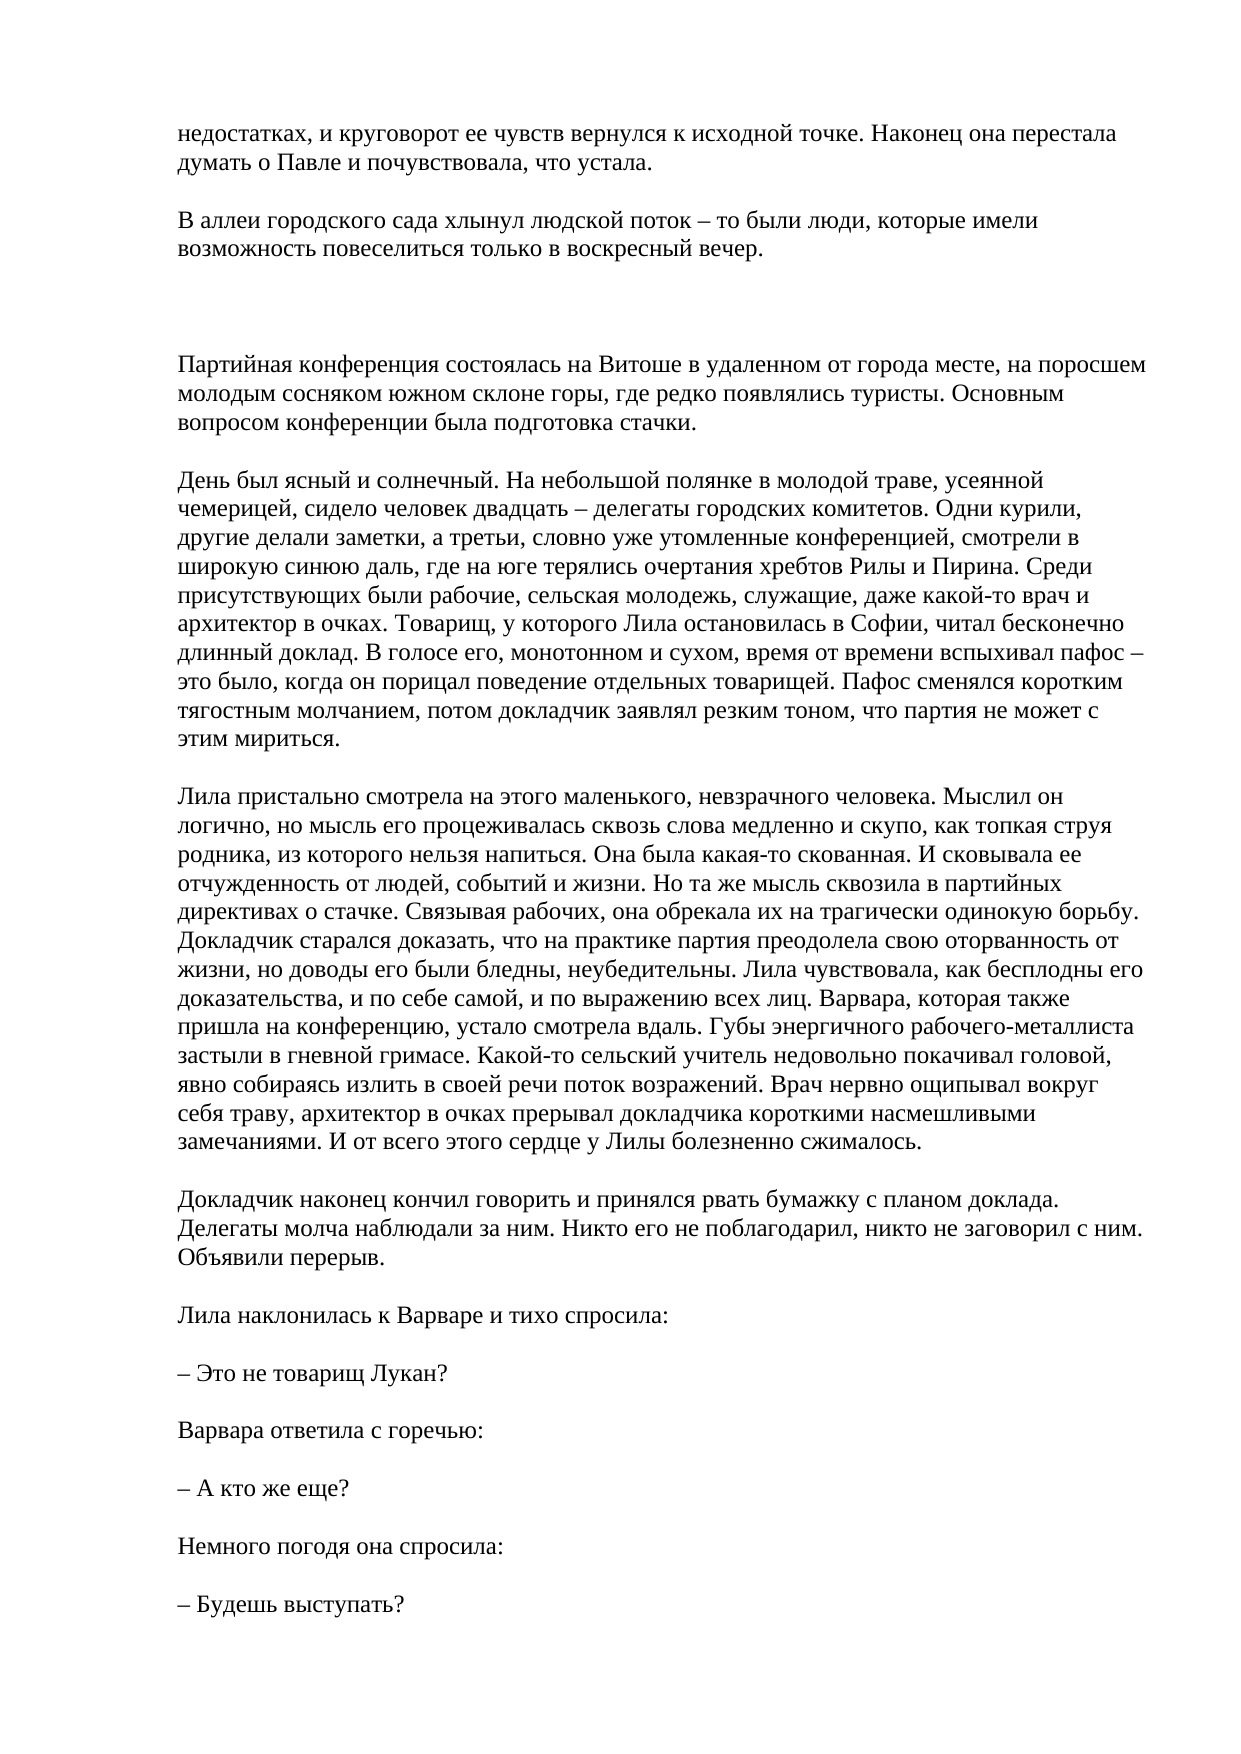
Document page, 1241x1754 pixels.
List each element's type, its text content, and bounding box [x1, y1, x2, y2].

text Варвара ответила с горечью: [177, 1416, 1152, 1444]
text Немного погодя она спросила: [177, 1531, 1152, 1560]
text Лила наклонилась к Варваре и тихо спросила: [177, 1300, 1152, 1328]
text – А кто же еще? [177, 1473, 1152, 1502]
text День был ясный и солнечный. На небольшой полянке в молодой траве, усеянной чемерицей, сидело человек двадцать – делегаты городских комитетов. Одни курили, другие делали заметки, а третьи, словно уже утомленные конференцией, смотрели в широкую синюю даль, где на юге терялись очертания хребтов Рилы и Пирина. Среди присутствующих были рабочие, сельская молодежь, служащие, даже какой-то врач и архитектор в очках. Товарищ, у которого Лила остановилась в Софии, читал бесконечно длинный доклад. В голосе его, монотонном и сухом, время от времени вспыхивал пафос – это было, когда он порицал поведение отдельных товарищей. Пафос сменялся коротким тягостным молчанием, потом докладчик заявлял резким тоном, что партия не может с этим мириться. [177, 465, 1152, 752]
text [177, 118, 1152, 176]
text – Будешь выступать? [177, 1589, 1152, 1618]
text В аллеи городского сада хлынул людской поток – то были люди, которые имели возможность повеселиться только в воскресный вечер. [177, 205, 1152, 262]
text Партийная конференция состоялась на Витоше в удаленном от города месте, на поросшем молодым сосняком южном склоне горы, где редко появлялись туристы. Основным вопросом конференции была подготовка стачки. [177, 349, 1152, 436]
text – Это не товарищ Лукан? [177, 1358, 1152, 1386]
text Лила пристально смотрела на этого маленького, невзрачного человека. Мыслил он логично, но мысль его процеживалась сквозь слова медленно и скупо, как топкая струя родника, из которого нельзя напиться. Она была какая-то скованная. И сковывала ее отчужденность от людей, событий и жизни. Но та же мысль сквозила в партийных директивах о стачке. Связывая рабочих, она обрекала их на трагически одинокую борьбу. Докладчик старался доказать, что на практике партия преодолела свою оторванность от жизни, но доводы его были бледны, неубедительны. Лила чувствовала, как бесплодны его доказательства, и по себе самой, и по выражению всех лиц. Варвара, которая также пришла на конференцию, устало смотрела вдаль. Губы энергичного рабочего-металлиста застыли в гневной гримасе. Какой-то сельский учитель недовольно покачивал головой, явно собираясь излить в своей речи поток возражений. Врач нервно ощипывал вокруг себя траву, архитектор в очках прерывал докладчика короткими насмешливыми замечаниями. И от всего этого сердце у Лилы болезненно сжималось. [177, 781, 1152, 1155]
text Докладчик наконец кончил говорить и принялся рвать бумажку с планом доклада. Делегаты молча наблюдали за ним. Никто его не поблагодарил, никто не заговорил с ним. Объявили перерыв. [177, 1184, 1152, 1271]
